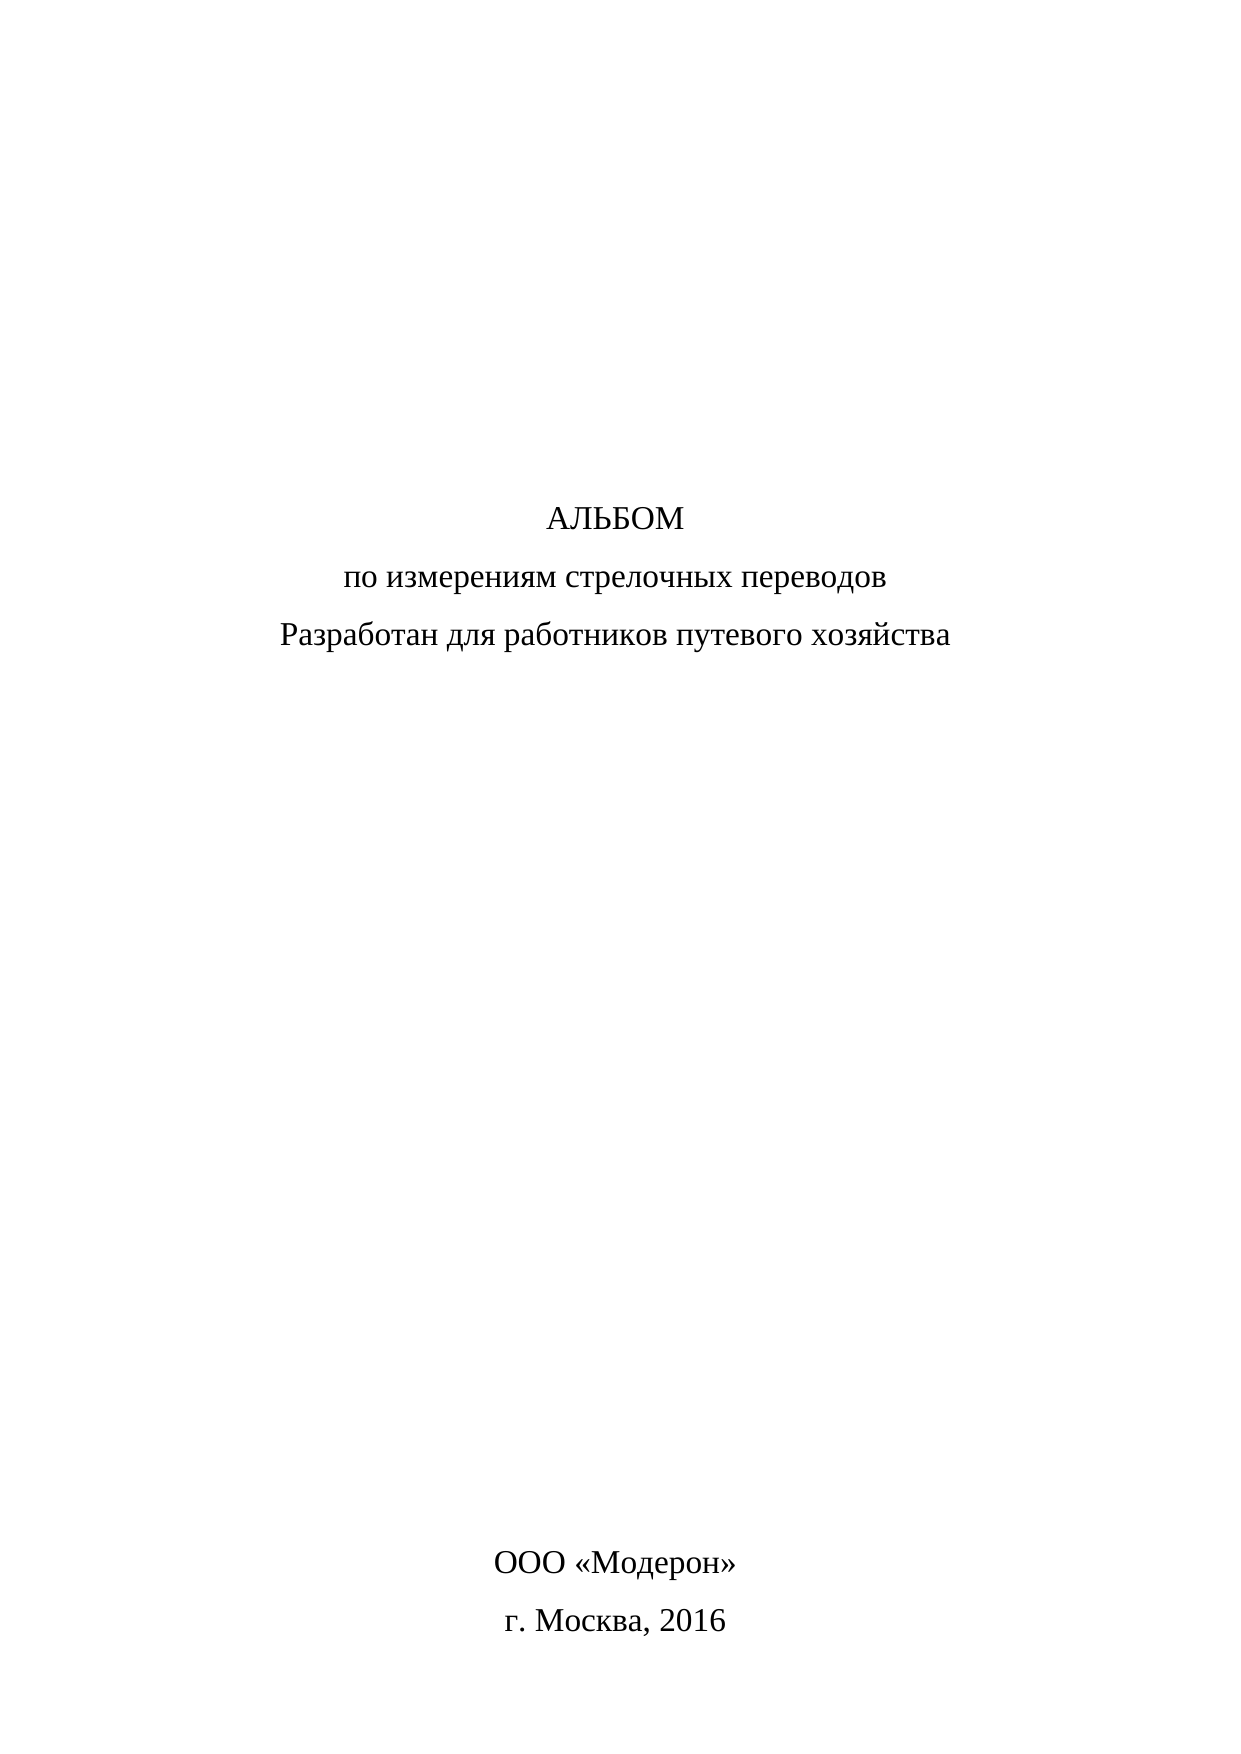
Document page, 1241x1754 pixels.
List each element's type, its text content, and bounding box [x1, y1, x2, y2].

text г. Москва, 2016 [19, 1601, 1211, 1639]
text ООО «Модерон» [19, 1543, 1211, 1581]
text по измерениям стрелочных переводов [19, 556, 1211, 595]
text Разработан для работников путевого хозяйства [19, 614, 1211, 653]
text АЛЬБОМ [19, 498, 1211, 537]
